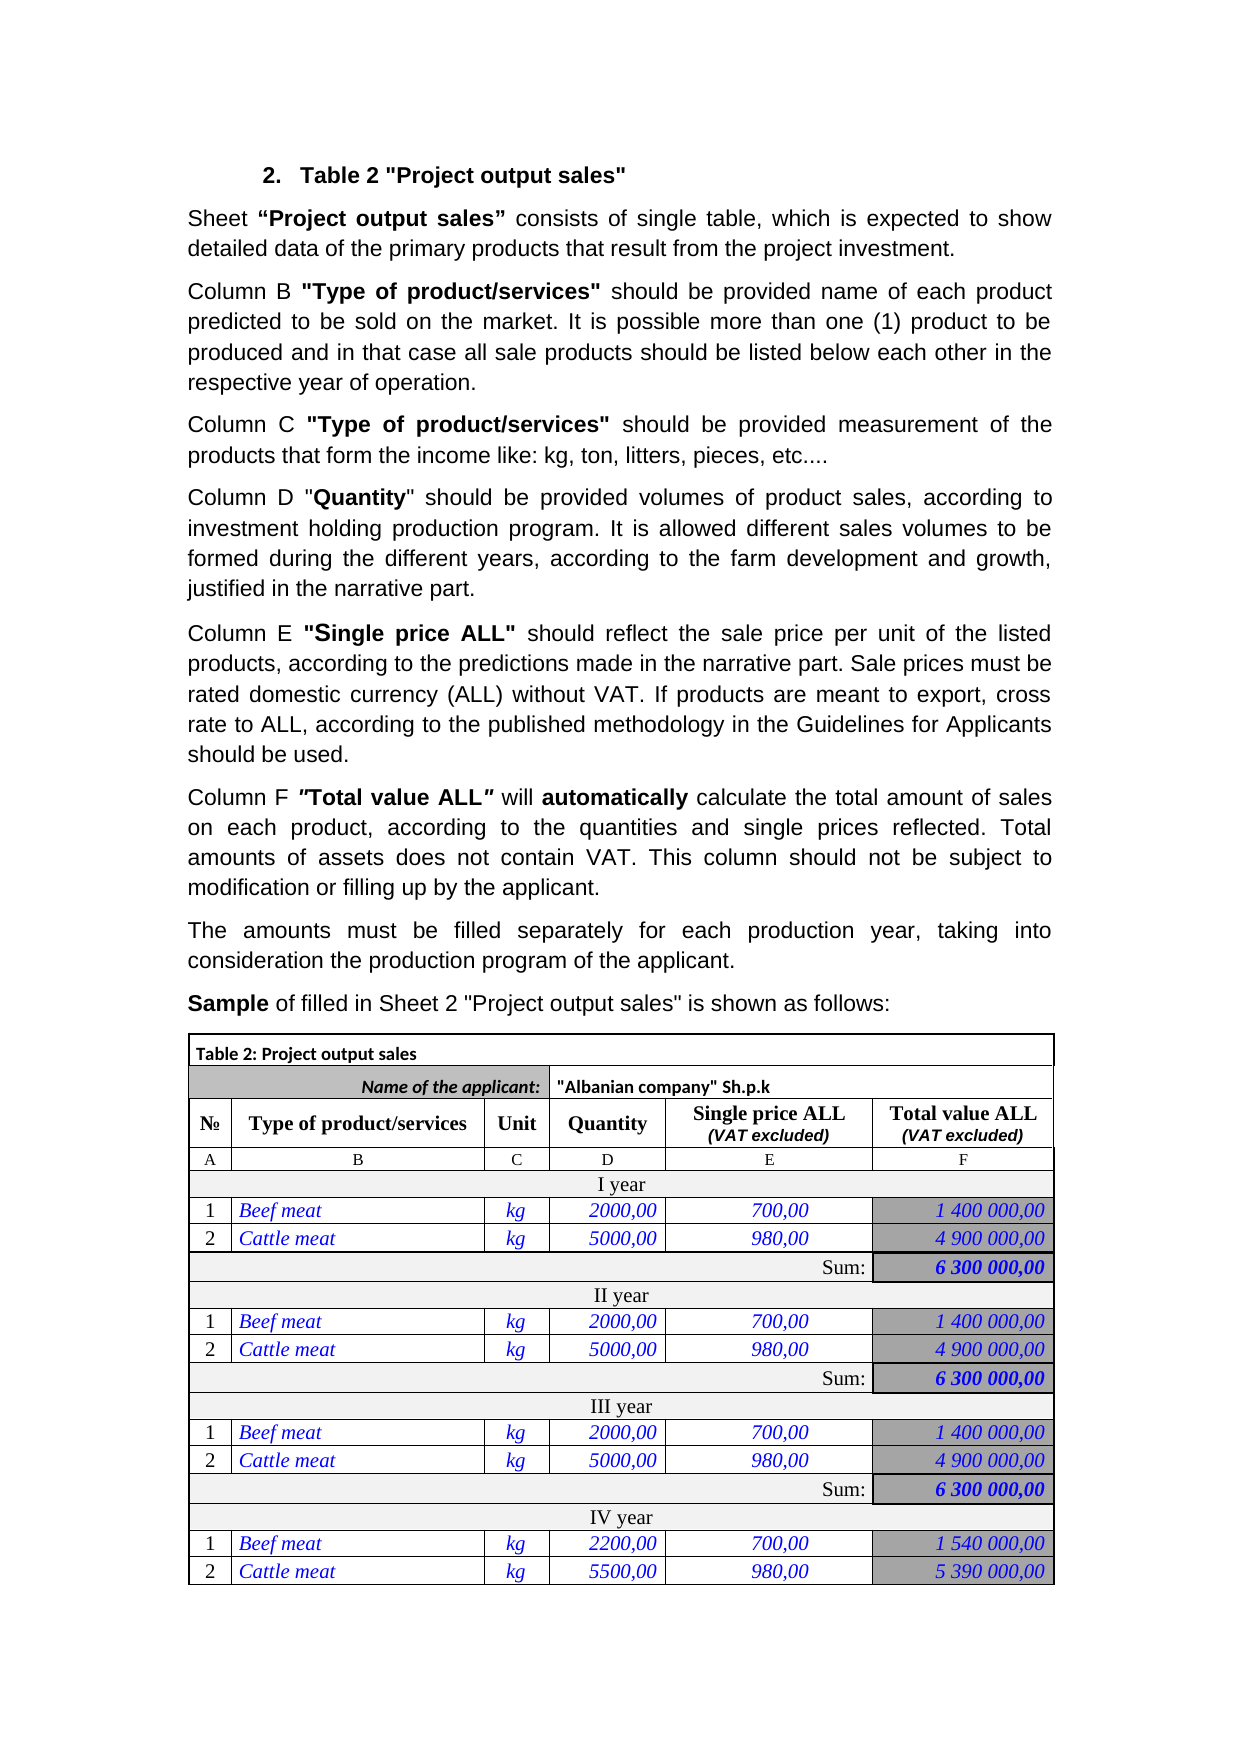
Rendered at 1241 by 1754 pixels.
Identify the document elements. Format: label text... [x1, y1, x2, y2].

list Table 2 "Project output sales" [262, 162, 1053, 189]
table_cell C [485, 1148, 549, 1170]
table_cell Unit [485, 1099, 549, 1147]
table_header Table 2: Project output sales [190, 1035, 1053, 1065]
text The amounts must be filled separately for each production year, taking into consideration the production program of the applicant. [187, 917, 1053, 973]
table_cell kg [485, 1557, 549, 1584]
table_cell 700,00 [666, 1420, 872, 1445]
table_cell 700,00 [666, 1309, 872, 1334]
table_cell 6 300 000,00 [874, 1254, 1053, 1281]
text Column C "Type of product/services" should be provided measurement of the products that form the income like: kg, ton, litters, pieces, etc.... [187, 411, 1053, 468]
table_cell І year [190, 1171, 1053, 1197]
table_cell № [190, 1099, 231, 1147]
table_cell 980,00 [666, 1224, 872, 1251]
table_cell Single price ALL (VAT excluded) [666, 1099, 872, 1147]
table_cell 980,00 [666, 1335, 872, 1362]
table_cell 6 300 000,00 [874, 1364, 1053, 1392]
text Sample of filled in Sheet 2 "Project output sales" is shown as follows: [187, 990, 1053, 1016]
table_cell 5 390 000,00 [873, 1557, 1053, 1584]
table_cell Cattle meat [232, 1446, 484, 1473]
table_cell Type of product/services [232, 1099, 484, 1147]
table_cell ІV year [190, 1504, 1053, 1529]
table_cell 6 300 000,00 [874, 1475, 1053, 1503]
table_cell 1 [190, 1531, 231, 1556]
table_cell ІІІ year [190, 1393, 1053, 1418]
table_cell 2000,00 [550, 1309, 665, 1334]
table_cell kg [485, 1198, 549, 1223]
table_cell A [190, 1148, 231, 1170]
table_cell Beef meat [232, 1198, 484, 1223]
table_cell 4 900 000,00 [873, 1224, 1053, 1251]
table_cell F [873, 1147, 1053, 1170]
table_cell 980,00 [666, 1446, 872, 1473]
table_cell kg [485, 1309, 549, 1334]
table_cell 1 400 000,00 [873, 1420, 1053, 1445]
table_cell Quantity [550, 1099, 665, 1147]
table_cell B [232, 1148, 484, 1170]
table_cell kg [485, 1531, 549, 1556]
table_cell E [666, 1148, 872, 1170]
table_cell 1 400 000,00 [873, 1198, 1053, 1223]
table_cell kg [485, 1446, 549, 1473]
table_cell "Albanian company" Sh.p.k [550, 1065, 1053, 1098]
table_cell 2 [190, 1224, 231, 1251]
table_cell Sum: [190, 1253, 872, 1281]
table_cell Beef meat [232, 1531, 484, 1556]
table_cell Beef meat [232, 1309, 484, 1334]
table_cell 2 [190, 1335, 231, 1362]
table_cell Cattle meat [232, 1224, 484, 1251]
table_cell 2200,00 [550, 1531, 665, 1556]
table_cell 4 900 000,00 [873, 1335, 1053, 1362]
table_cell 1 540 000,00 [873, 1531, 1053, 1556]
table_cell D [550, 1148, 665, 1170]
table_cell 1 [190, 1309, 231, 1334]
table_cell 980,00 [666, 1557, 872, 1584]
table_cell Cattle meat [232, 1335, 484, 1362]
text Column B "Type of product/services" should be provided name of each product predicted to be sold on the market. It is possible more than one (1) product to be produced and in that case all sale products should be listed below each other in the respective year of operation. [187, 278, 1053, 395]
table_cell 2000,00 [550, 1420, 665, 1445]
table_cell 700,00 [666, 1198, 872, 1223]
table_cell 2000,00 [550, 1198, 665, 1223]
table_cell Total value ALL (VAT excluded) [873, 1098, 1053, 1147]
table_cell 5000,00 [550, 1335, 665, 1362]
table_cell Sum: [190, 1363, 872, 1392]
table_cell 5000,00 [550, 1224, 665, 1251]
table_cell kg [485, 1335, 549, 1362]
table_cell Beef meat [232, 1420, 484, 1445]
table_cell kg [485, 1224, 549, 1251]
table_cell Sum: [190, 1474, 872, 1503]
table_cell 4 900 000,00 [873, 1446, 1053, 1473]
text Column E "Single price ALL" should reflect the sale price per unit of the listed products, according to the predictions made in the narrative part. Sale prices must be rated domestic currency (ALL) without VAT. If products are meant to export, cross rate to ALL, according to the published methodology in the Guidelines for Applicants should be used. [187, 618, 1053, 767]
text Sheet “Project output sales” consists of single table, which is expected to show detailed data of the primary products that result from the project investment. [187, 205, 1053, 262]
table_cell 5500,00 [550, 1557, 665, 1584]
table_cell 5000,00 [550, 1446, 665, 1473]
table_cell Name of the applicant: [189, 1066, 549, 1098]
table_cell 1 [190, 1198, 231, 1223]
table_cell ІІ year [190, 1282, 1053, 1308]
table_cell Cattle meat [232, 1557, 484, 1584]
table_cell 1 400 000,00 [873, 1309, 1053, 1334]
text Column D "Quantity" should be provided volumes of product sales, according to investment holding production program. It is allowed different sales volumes to be formed during the different years, according to the farm development and growth, justified in the narrative part. [187, 484, 1053, 601]
text Column F "Total value ALL" will automatically calculate the total amount of sales on each product, according to the quantities and single prices reflected. Total amounts of assets does not contain VAT. This column should not be subject to modification or filling up by the applicant. [187, 784, 1053, 901]
table_cell 700,00 [666, 1531, 872, 1556]
table_cell 2 [190, 1446, 231, 1473]
table_cell 1 [190, 1420, 231, 1445]
table_cell 2 [190, 1557, 231, 1584]
table_cell kg [485, 1420, 549, 1445]
